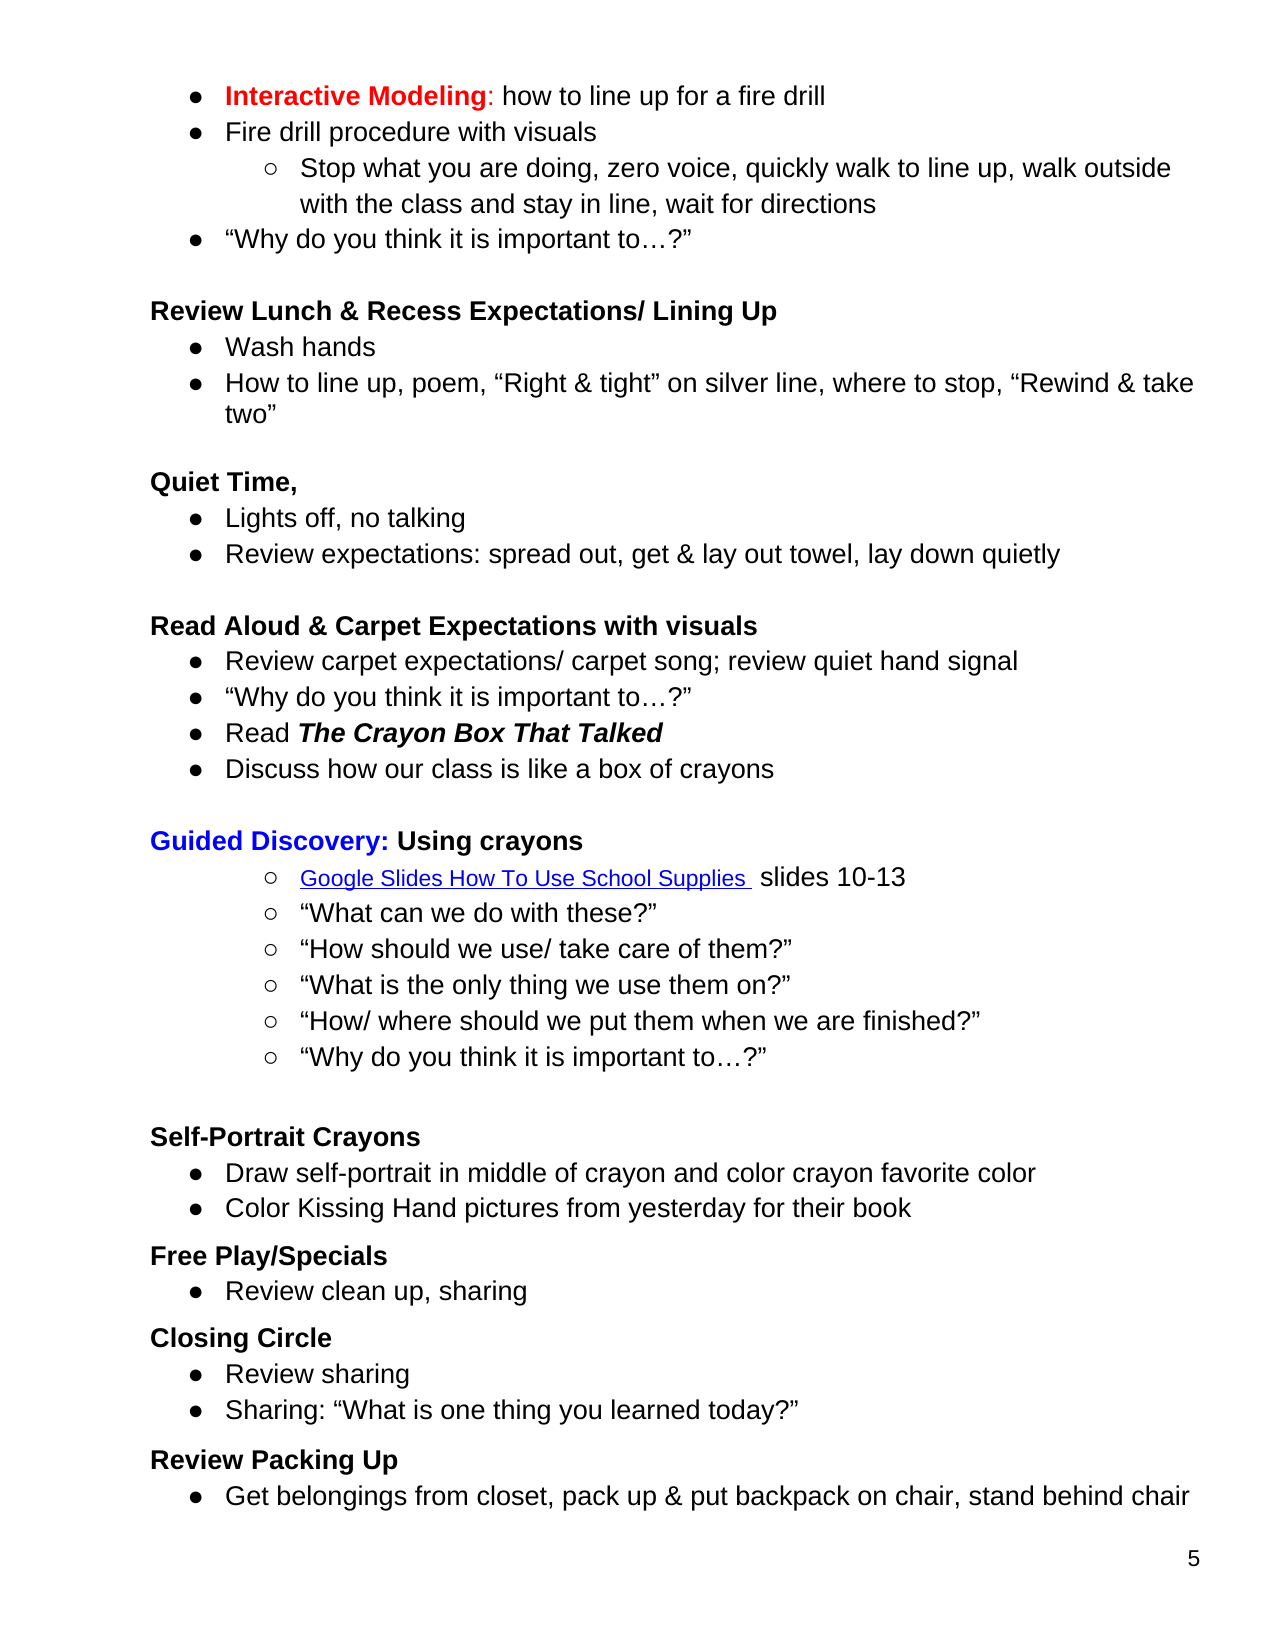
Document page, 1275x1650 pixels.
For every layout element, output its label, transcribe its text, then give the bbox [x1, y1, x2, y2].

list Fire drill procedure with visuals [187, 116, 1200, 147]
list How to line up, poem, “Right & tight” on silver line, where to stop, “Rewind & take two” [187, 367, 1200, 430]
text Quiet Time, [150, 466, 1200, 497]
list Read The Crayon Box That Talked [187, 717, 1200, 748]
list “Why do you think it is important to…?” [187, 223, 1200, 255]
list Sharing: “What is one thing you learned today?” [187, 1394, 1200, 1426]
list Color Kissing Hand pictures from yesterday for their book [187, 1192, 1200, 1224]
list Review sharing [187, 1358, 1200, 1389]
list Review expectations: spread out, get & lay out towel, lay down quietly [187, 538, 1200, 569]
text Review Packing Up [150, 1444, 1200, 1475]
list Discuss how our class is like a box of crayons [187, 753, 1200, 784]
text Free Play/Specials [150, 1239, 1200, 1271]
list Stop what you are doing, zero voice, quickly walk to line up, walk outside with the class and stay in line, wait for directions [262, 152, 1200, 219]
text Self-Portrait Crayons [150, 1121, 1200, 1152]
text Review Lunch & Recess Expectations/ Lining Up [150, 295, 1200, 327]
list Lights off, no talking [187, 502, 1200, 533]
text Read Aloud & Carpet Expectations with visuals [150, 609, 1200, 641]
list Draw self-portrait in middle of crayon and color crayon favorite color [187, 1157, 1200, 1188]
list “What can we do with these?” [262, 897, 1200, 928]
list “What is the only thing we use them on?” [262, 969, 1200, 1000]
list Interactive Modeling: how to line up for a fire drill [187, 80, 1200, 111]
list Review carpet expectations/ carpet song; review quiet hand signal [187, 645, 1200, 677]
list Wash hands [187, 331, 1200, 363]
list “How should we use/ take care of them?” [262, 933, 1200, 964]
list “Why do you think it is important to…?” [187, 681, 1200, 713]
list Google Slides How To Use School Supplies slides 10-13 [262, 861, 1200, 892]
list “How/ where should we put them when we are finished?” [262, 1005, 1200, 1036]
list Review clean up, sharing [187, 1275, 1200, 1307]
list “Why do you think it is important to…?” [262, 1041, 1200, 1072]
list Get belongings from closet, pack up & put backpack on chair, stand behind chair [187, 1480, 1200, 1511]
text Guided Discovery: Using crayons [150, 825, 1200, 856]
text Closing Circle [150, 1322, 1200, 1354]
